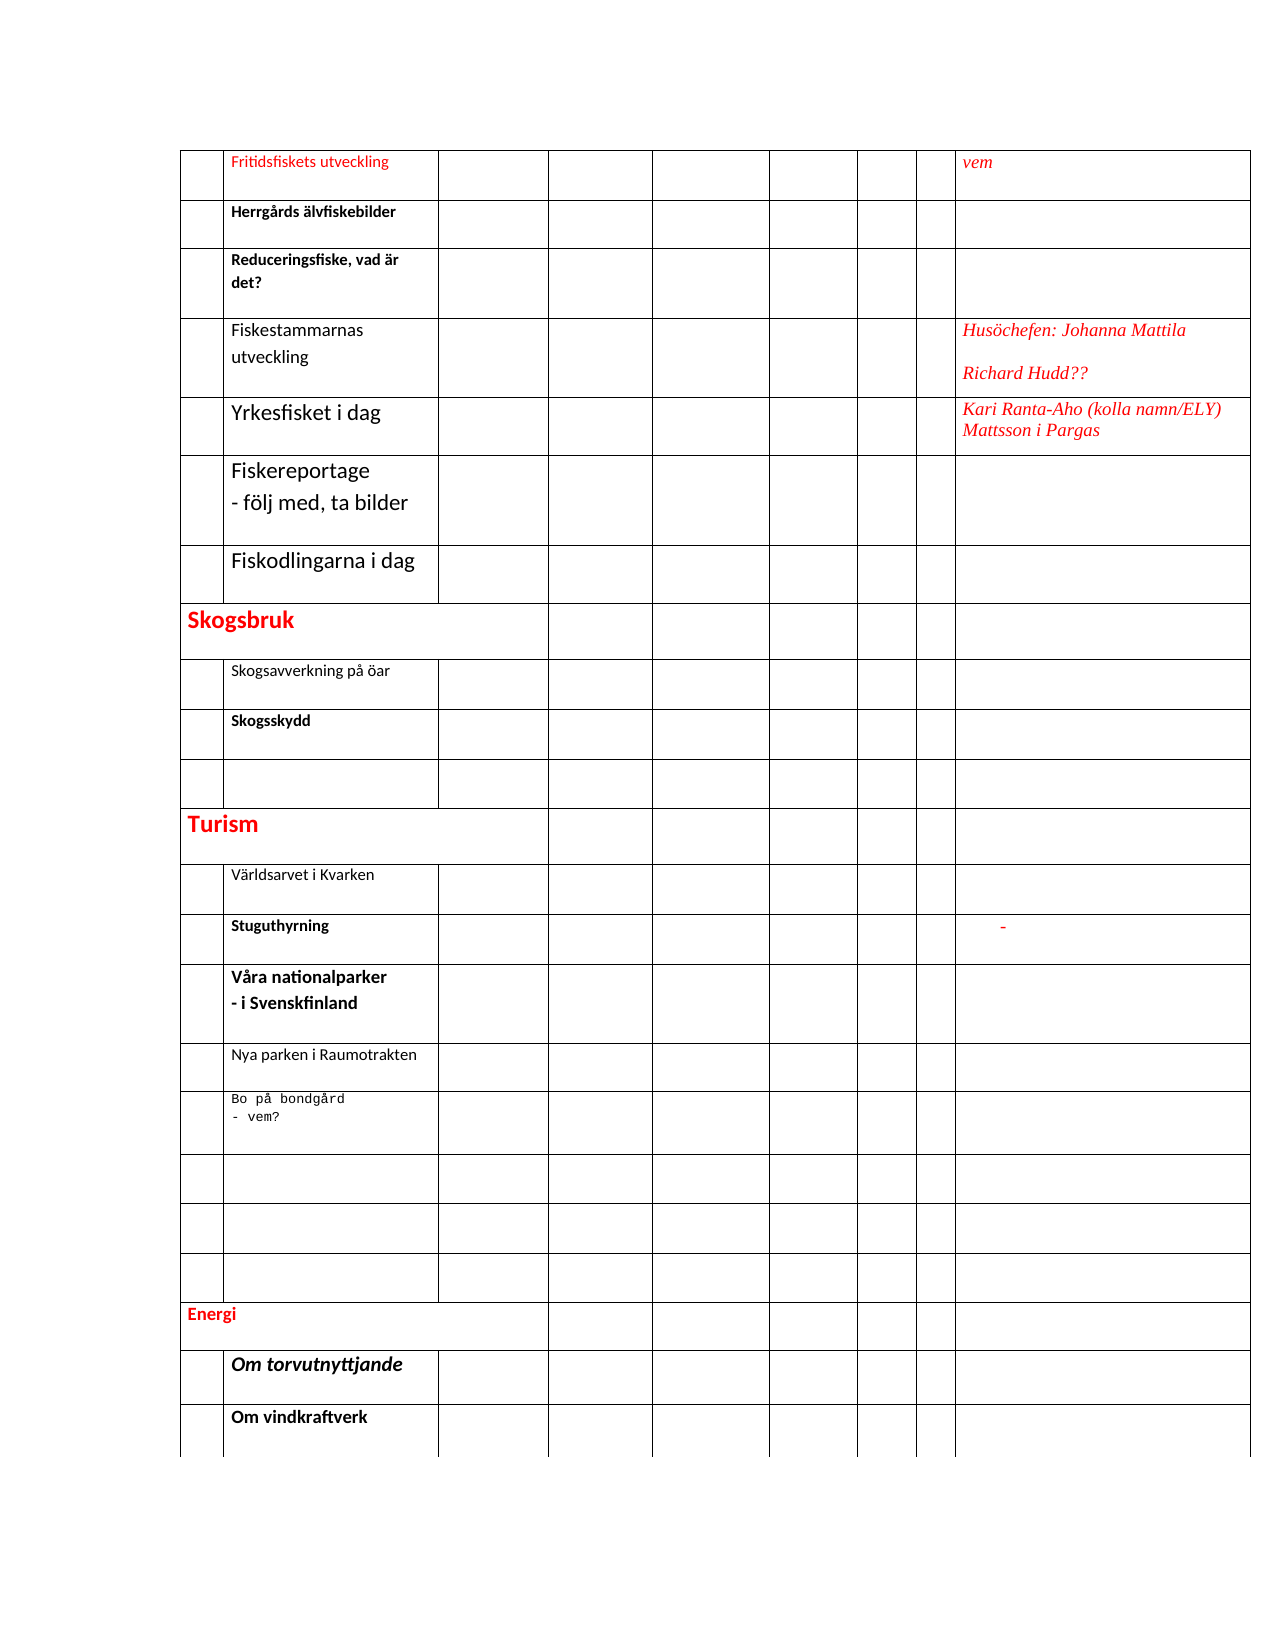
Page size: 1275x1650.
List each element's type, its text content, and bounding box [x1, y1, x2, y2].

table_cell [770, 1204, 857, 1252]
table_cell [956, 760, 1250, 807]
table_cell [224, 1254, 438, 1302]
table_cell [549, 398, 652, 455]
table_cell [181, 965, 223, 1043]
table_cell [549, 201, 652, 248]
table_cell [770, 1303, 857, 1350]
table_cell [181, 249, 223, 318]
table_cell Reduceringsfiske, vad är det? [224, 249, 438, 318]
table_cell [181, 456, 223, 545]
table_cell [181, 660, 223, 709]
table_cell [770, 319, 857, 397]
table_cell [917, 1092, 955, 1154]
table_cell [858, 201, 916, 248]
table_cell [917, 319, 955, 397]
table_cell [858, 915, 916, 964]
table_cell [549, 760, 652, 807]
table_cell [917, 1405, 955, 1457]
table_cell [917, 604, 955, 659]
table_cell [439, 915, 548, 964]
table_cell [549, 456, 652, 545]
table_cell [917, 201, 955, 248]
table_cell Kari Ranta-Aho (kolla namn/ELY) Mattsson i Pargas [956, 398, 1250, 455]
table_cell [549, 604, 652, 659]
table_cell [653, 249, 769, 318]
table_cell [181, 546, 223, 603]
table_cell [439, 1204, 548, 1252]
table_cell [439, 1092, 548, 1154]
table_cell [858, 809, 916, 864]
table_cell [181, 710, 223, 759]
table_cell [439, 965, 548, 1043]
table_cell [770, 1044, 857, 1091]
table_cell [956, 1303, 1250, 1350]
table_cell [181, 1254, 223, 1302]
table_cell [549, 1204, 652, 1252]
table_cell [858, 398, 916, 455]
table_cell [917, 456, 955, 545]
table_cell [956, 865, 1250, 914]
table_cell Stuguthyrning [224, 915, 438, 964]
table_cell [439, 1351, 548, 1404]
table_cell [770, 398, 857, 455]
table_cell [917, 809, 955, 864]
table_cell [439, 760, 548, 807]
table_cell [956, 456, 1250, 545]
table_cell [181, 1044, 223, 1091]
table_cell [770, 865, 857, 914]
table_cell [956, 1351, 1250, 1404]
table_cell [181, 1351, 223, 1404]
table_cell [181, 915, 223, 964]
table_cell [956, 1044, 1250, 1091]
table_cell [653, 456, 769, 545]
table_cell [858, 546, 916, 603]
table_cell [956, 249, 1250, 318]
table_cell [653, 710, 769, 759]
table_cell [439, 660, 548, 709]
table_cell [439, 249, 548, 318]
table_cell [770, 809, 857, 864]
table_cell [653, 546, 769, 603]
table_cell [653, 965, 769, 1043]
table_cell [439, 201, 548, 248]
table_cell [653, 1351, 769, 1404]
table_cell Energi [181, 1303, 548, 1350]
table_cell [653, 660, 769, 709]
table_cell [439, 865, 548, 914]
table_cell [549, 1303, 652, 1350]
table_cell [653, 1405, 769, 1457]
table_cell [956, 1204, 1250, 1252]
table_cell [549, 809, 652, 864]
table_cell [549, 865, 652, 914]
table_cell [917, 660, 955, 709]
table_cell [858, 965, 916, 1043]
table_cell [770, 915, 857, 964]
table_cell [549, 1405, 652, 1457]
table_cell [956, 546, 1250, 603]
table_cell [181, 201, 223, 248]
table_cell Fiskestammarnas utveckling [224, 319, 438, 397]
table_cell [181, 865, 223, 914]
table_cell [858, 1405, 916, 1457]
table_cell [858, 710, 916, 759]
table_cell [770, 456, 857, 545]
table_cell [549, 151, 652, 200]
table_cell [224, 760, 438, 807]
table_cell [653, 1204, 769, 1252]
table_cell [439, 1044, 548, 1091]
table_cell [181, 1092, 223, 1154]
table_cell [770, 1405, 857, 1457]
table_cell [917, 710, 955, 759]
table_cell [439, 1254, 548, 1302]
table_cell [917, 1351, 955, 1404]
table_cell Bo på bondgård - vem? [224, 1092, 438, 1154]
table_cell [653, 1303, 769, 1350]
table_cell Skogsskydd [224, 710, 438, 759]
table_cell [917, 1204, 955, 1252]
table_cell [858, 865, 916, 914]
table_cell [181, 151, 223, 200]
table_cell Fiskereportage - följ med, ta bilder [224, 456, 438, 545]
table_cell Skogsavverkning på öar [224, 660, 438, 709]
table_cell [549, 1351, 652, 1404]
table_cell [770, 760, 857, 807]
table_cell [956, 1092, 1250, 1154]
table_cell [224, 1155, 438, 1203]
table_cell [858, 1254, 916, 1302]
table_cell [439, 398, 548, 455]
table_cell [770, 965, 857, 1043]
table_cell [653, 865, 769, 914]
table_cell [917, 546, 955, 603]
table_cell [653, 915, 769, 964]
table_cell [917, 249, 955, 318]
table_cell [549, 660, 652, 709]
table_cell [917, 1303, 955, 1350]
table_cell [181, 398, 223, 455]
table_cell [549, 319, 652, 397]
table_cell [917, 151, 955, 200]
table_cell [858, 1303, 916, 1350]
table_cell [439, 546, 548, 603]
table_cell [181, 1155, 223, 1203]
table_cell [439, 319, 548, 397]
table_cell [858, 456, 916, 545]
table_cell [439, 1155, 548, 1203]
table_cell [956, 1155, 1250, 1203]
table_cell [653, 760, 769, 807]
table_cell [956, 915, 1250, 964]
table_cell [858, 1092, 916, 1154]
table_cell [770, 249, 857, 318]
table_cell [770, 604, 857, 659]
table_cell [181, 1405, 223, 1457]
table_cell [770, 660, 857, 709]
table_cell [653, 319, 769, 397]
table_cell [653, 151, 769, 200]
table_cell [956, 809, 1250, 864]
table_cell [439, 456, 548, 545]
table_cell [653, 604, 769, 659]
table_cell [858, 660, 916, 709]
table_cell [858, 1351, 916, 1404]
table_cell Fritidsfiskets utveckling [224, 151, 438, 200]
table_cell [653, 1254, 769, 1302]
table_cell [917, 965, 955, 1043]
table_cell [858, 1204, 916, 1252]
table_cell [770, 1351, 857, 1404]
table_cell Nya parken i Raumotrakten [224, 1044, 438, 1091]
table_cell Herrgårds älvfiskebilder [224, 201, 438, 248]
table_cell [858, 1155, 916, 1203]
table_cell [858, 319, 916, 397]
table_cell [770, 201, 857, 248]
table_cell [770, 546, 857, 603]
table_cell [858, 249, 916, 318]
table_cell [549, 1254, 652, 1302]
table_cell [917, 1155, 955, 1203]
table_cell [653, 1044, 769, 1091]
table_cell [917, 1254, 955, 1302]
table_cell Världsarvet i Kvarken [224, 865, 438, 914]
table_cell [549, 915, 652, 964]
table_cell [439, 151, 548, 200]
table_cell [549, 965, 652, 1043]
table_cell Om vindkraftverk [224, 1405, 438, 1457]
table_cell [858, 1044, 916, 1091]
table_cell [770, 151, 857, 200]
table_cell Husöchefen: Johanna Mattila Richard Hudd?? [956, 319, 1250, 397]
table_cell [917, 915, 955, 964]
table_cell [917, 1044, 955, 1091]
table_cell [549, 1155, 652, 1203]
table_cell Yrkesfisket i dag [224, 398, 438, 455]
table_cell [549, 249, 652, 318]
table_cell Våra nationalparker - i Svenskfinland [224, 965, 438, 1043]
table_cell [956, 201, 1250, 248]
table_cell [956, 965, 1250, 1043]
table_cell Skogsbruk [181, 604, 548, 659]
table_cell Fiskodlingarna i dag [224, 546, 438, 603]
table_cell [770, 1092, 857, 1154]
table_cell [956, 1254, 1250, 1302]
table_cell [956, 660, 1250, 709]
table_cell [653, 1092, 769, 1154]
table_cell [549, 1044, 652, 1091]
table_cell [917, 398, 955, 455]
table_cell [770, 710, 857, 759]
table_cell [549, 546, 652, 603]
table_cell [439, 1405, 548, 1457]
table_cell [917, 760, 955, 807]
table_cell [917, 865, 955, 914]
table_cell [858, 604, 916, 659]
table_cell [956, 604, 1250, 659]
table_cell [181, 760, 223, 807]
table_cell [181, 1204, 223, 1252]
table_cell [653, 809, 769, 864]
table_cell [858, 151, 916, 200]
table_cell [549, 710, 652, 759]
table_cell [181, 319, 223, 397]
table_cell [770, 1254, 857, 1302]
table_cell [549, 1092, 652, 1154]
table_cell Turism [181, 809, 548, 864]
table_cell Om torvutnyttjande [224, 1351, 438, 1404]
table_cell vem [956, 151, 1250, 200]
table_cell [653, 201, 769, 248]
table_cell [439, 710, 548, 759]
table_cell [956, 1405, 1250, 1457]
table_cell [858, 760, 916, 807]
table_cell [956, 710, 1250, 759]
table_cell [653, 1155, 769, 1203]
table_cell [653, 398, 769, 455]
table_cell [770, 1155, 857, 1203]
table_cell [224, 1204, 438, 1252]
